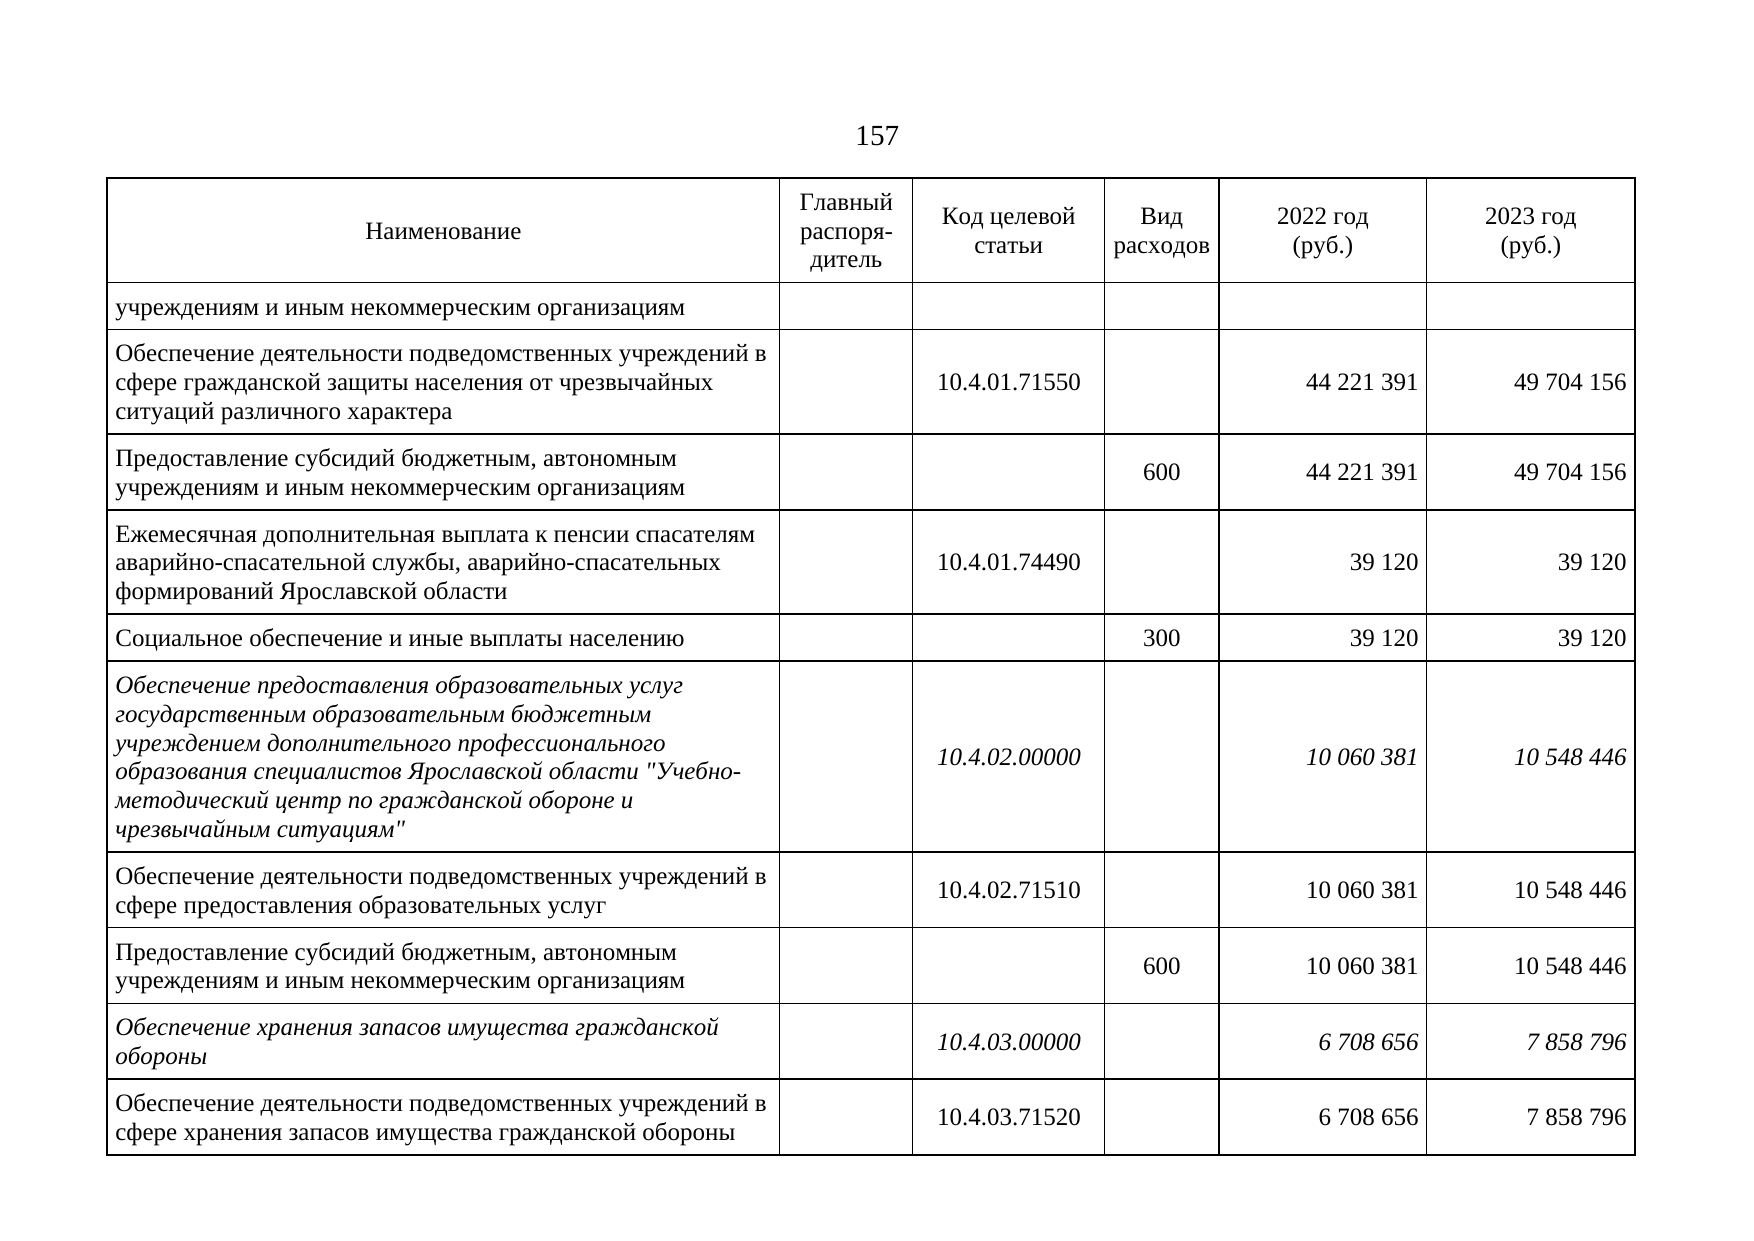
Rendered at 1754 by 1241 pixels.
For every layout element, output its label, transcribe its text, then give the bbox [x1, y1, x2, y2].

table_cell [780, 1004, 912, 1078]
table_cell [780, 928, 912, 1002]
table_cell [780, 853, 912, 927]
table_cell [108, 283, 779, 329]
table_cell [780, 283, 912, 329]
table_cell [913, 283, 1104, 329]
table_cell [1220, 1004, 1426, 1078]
table_header Код целевой статьи [913, 179, 1104, 282]
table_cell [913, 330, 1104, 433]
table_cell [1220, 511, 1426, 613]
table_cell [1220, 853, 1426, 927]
table_header 2022 год (руб.) [1220, 179, 1426, 282]
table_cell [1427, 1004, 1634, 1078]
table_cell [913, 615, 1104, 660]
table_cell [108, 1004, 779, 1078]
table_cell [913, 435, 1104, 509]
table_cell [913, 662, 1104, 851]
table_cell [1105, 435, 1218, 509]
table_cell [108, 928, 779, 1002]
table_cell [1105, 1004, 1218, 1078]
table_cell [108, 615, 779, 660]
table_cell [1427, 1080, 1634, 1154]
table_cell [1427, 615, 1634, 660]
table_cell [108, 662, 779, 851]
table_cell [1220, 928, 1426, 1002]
table_header Наименование [108, 179, 779, 282]
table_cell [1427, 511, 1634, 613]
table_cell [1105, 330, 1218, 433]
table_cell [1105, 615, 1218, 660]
table_header 2023 год (руб.) [1427, 179, 1634, 282]
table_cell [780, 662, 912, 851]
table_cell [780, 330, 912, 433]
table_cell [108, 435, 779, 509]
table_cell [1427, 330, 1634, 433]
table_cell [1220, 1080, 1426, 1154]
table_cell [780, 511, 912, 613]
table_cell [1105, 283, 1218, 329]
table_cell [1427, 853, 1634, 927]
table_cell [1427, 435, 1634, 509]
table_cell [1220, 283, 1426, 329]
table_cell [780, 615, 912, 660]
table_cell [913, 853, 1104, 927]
table_header Главный распоря-дитель [780, 179, 912, 282]
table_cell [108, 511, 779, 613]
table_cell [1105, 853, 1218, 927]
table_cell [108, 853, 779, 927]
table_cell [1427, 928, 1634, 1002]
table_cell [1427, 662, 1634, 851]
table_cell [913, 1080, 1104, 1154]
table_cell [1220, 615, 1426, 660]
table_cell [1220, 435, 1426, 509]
table_header Вид расходов [1105, 179, 1218, 282]
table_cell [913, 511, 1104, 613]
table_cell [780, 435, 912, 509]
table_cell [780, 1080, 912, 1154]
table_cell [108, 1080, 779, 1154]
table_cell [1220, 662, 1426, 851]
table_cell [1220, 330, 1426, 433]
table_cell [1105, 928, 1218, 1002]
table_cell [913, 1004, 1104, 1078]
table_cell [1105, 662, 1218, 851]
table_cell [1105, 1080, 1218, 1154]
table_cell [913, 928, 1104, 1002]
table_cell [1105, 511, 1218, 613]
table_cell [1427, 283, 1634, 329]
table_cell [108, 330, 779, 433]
